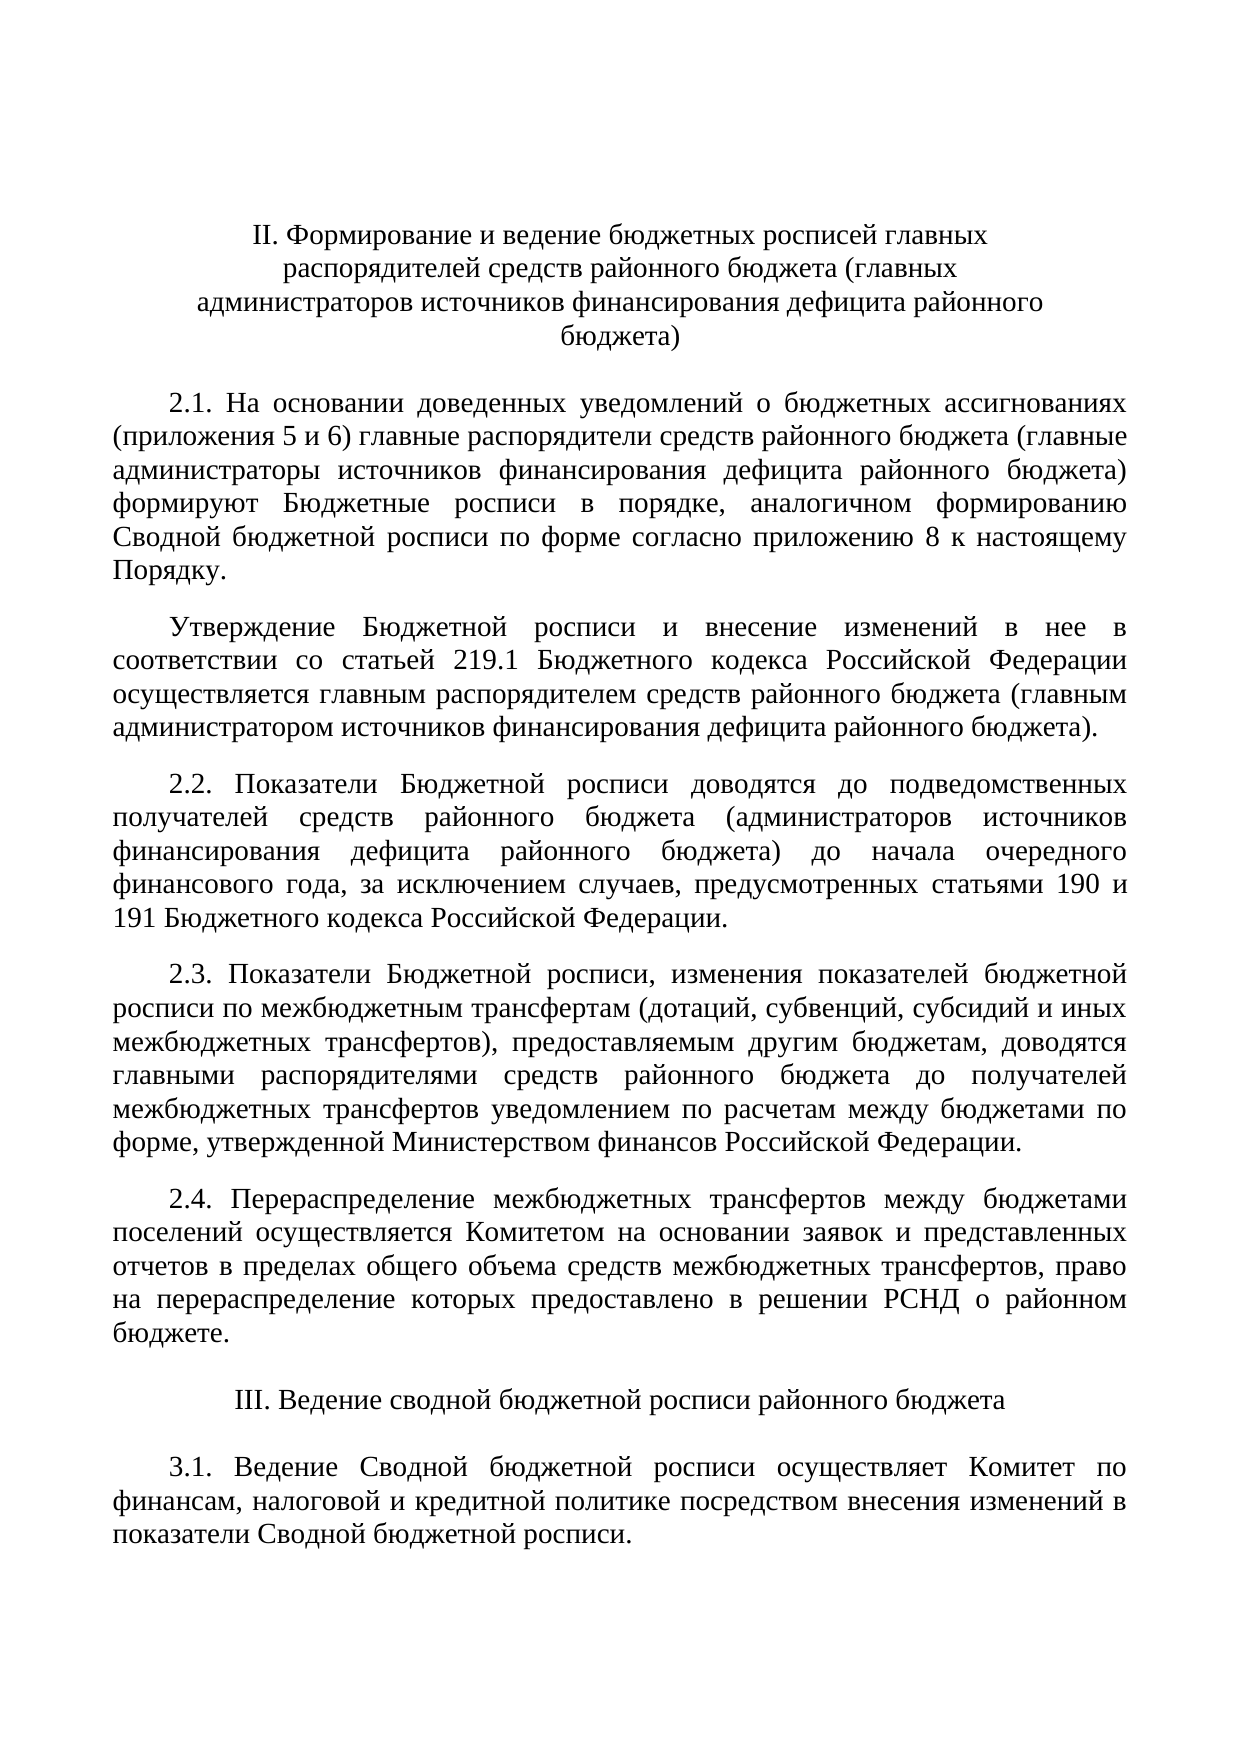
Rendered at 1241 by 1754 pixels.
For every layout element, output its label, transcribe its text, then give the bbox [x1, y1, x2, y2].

text бюджета) [112, 318, 1128, 351]
text 2.2. Показатели Бюджетной росписи доводятся до подведомственных получателей средств районного бюджета (администраторов источников финансирования дефицита районного бюджета) до начала очередного финансового года, за исключением случаев, предусмотренных статьями 190 и 191 Бюджетного кодекса Российской Федерации. [112, 766, 1128, 934]
text 2.1. На основании доведенных уведомлений о бюджетных ассигнованиях (приложения 5 и 6) главные распорядители средств районного бюджета (главные администраторы источников финансирования дефицита районного бюджета) формируют Бюджетные росписи в порядке, аналогичном формированию Сводной бюджетной росписи по форме согласно приложению 8 к настоящему Порядку. [112, 385, 1128, 586]
text 3.1. Ведение Сводной бюджетной росписи осуществляет Комитет по финансам, налоговой и кредитной политике посредством внесения изменений в показатели Сводной бюджетной росписи. [112, 1449, 1128, 1550]
text администраторов источников финансирования дефицита районного [112, 284, 1128, 318]
text Утверждение Бюджетной росписи и внесение изменений в нее в соответствии со статьей 219.1 Бюджетного кодекса Российской Федерации осуществляется главным распорядителем средств районного бюджета (главным администратором источников финансирования дефицита районного бюджета). [112, 609, 1128, 743]
text 2.3. Показатели Бюджетной росписи, изменения показателей бюджетной росписи по межбюджетным трансфертам (дотаций, субвенций, субсидий и иных межбюджетных трансфертов), предоставляемым другим бюджетам, доводятся главными распорядителями средств районного бюджета до получателей межбюджетных трансфертов уведомлением по расчетам между бюджетами по форме, утвержденной Министерством финансов Российской Федерации. [112, 957, 1128, 1158]
text III. Ведение сводной бюджетной росписи районного бюджета [112, 1382, 1128, 1416]
text распорядителей средств районного бюджета (главных [112, 251, 1128, 284]
text II. Формирование и ведение бюджетных росписей главных [112, 217, 1128, 251]
text 2.4. Перераспределение межбюджетных трансфертов между бюджетами поселений осуществляется Комитетом на основании заявок и представленных отчетов в пределах общего объема средств межбюджетных трансфертов, право на перераспределение которых предоставлено в решении РСНД о районном бюджете. [112, 1181, 1128, 1348]
